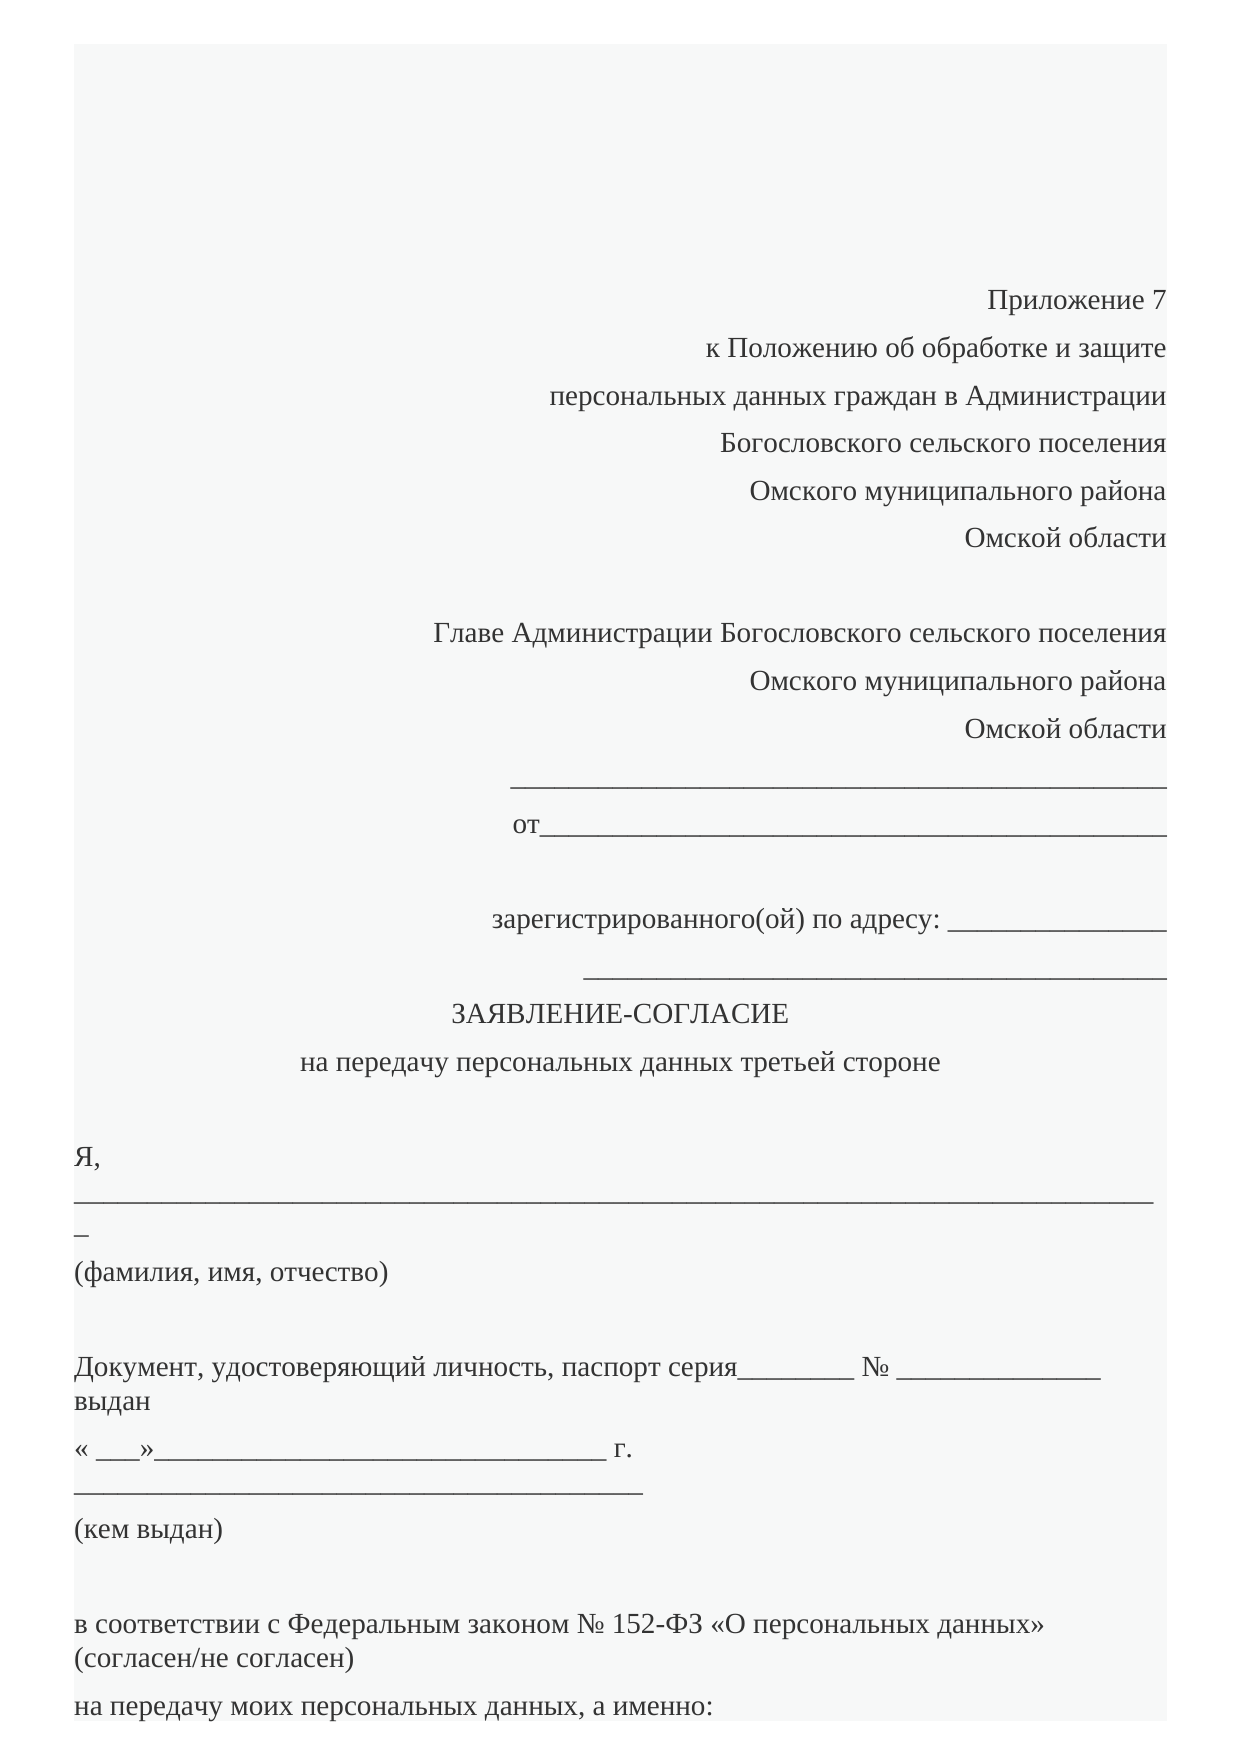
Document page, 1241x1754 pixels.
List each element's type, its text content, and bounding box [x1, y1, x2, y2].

text зарегистрированного(ой) по адресу: _______________ [74, 901, 1167, 935]
text персональных данных граждан в Администрации [74, 378, 1167, 411]
text « ___»_______________________________ г. _______________________________________ [74, 1430, 1167, 1497]
text Приложение 7 [74, 282, 1167, 316]
text Омской области [74, 520, 1167, 554]
text ЗАЯВЛЕНИЕ-СОГЛАСИЕ [74, 996, 1167, 1030]
text Омского муниципального района [74, 473, 1167, 506]
text (кем выдан) [74, 1511, 1167, 1545]
text от___________________________________________ [74, 806, 1167, 839]
text в соответствии с Федеральным законом № 152-ФЗ «О персональных данных» (согласен/не согласен) [74, 1607, 1167, 1674]
text Омского муниципального района [74, 663, 1167, 697]
text Я, ___________________________________________________________________________ [74, 1139, 1167, 1240]
text _____________________________________________ [74, 758, 1167, 792]
text Омской области [74, 711, 1167, 744]
text ________________________________________ [74, 949, 1167, 982]
text на передачу моих персональных данных, а именно: [74, 1688, 1167, 1721]
text к Положению об обработке и защите [74, 330, 1167, 363]
text (фамилия, имя, отчество) [74, 1254, 1167, 1287]
text Документ, удостоверяющий личность, паспорт серия________ № ______________ выдан [74, 1349, 1167, 1416]
text Богословского сельского поселения [74, 425, 1167, 459]
text Главе Администрации Богословского сельского поселения [74, 616, 1167, 649]
text на передачу персональных данных третьей стороне [74, 1044, 1167, 1078]
